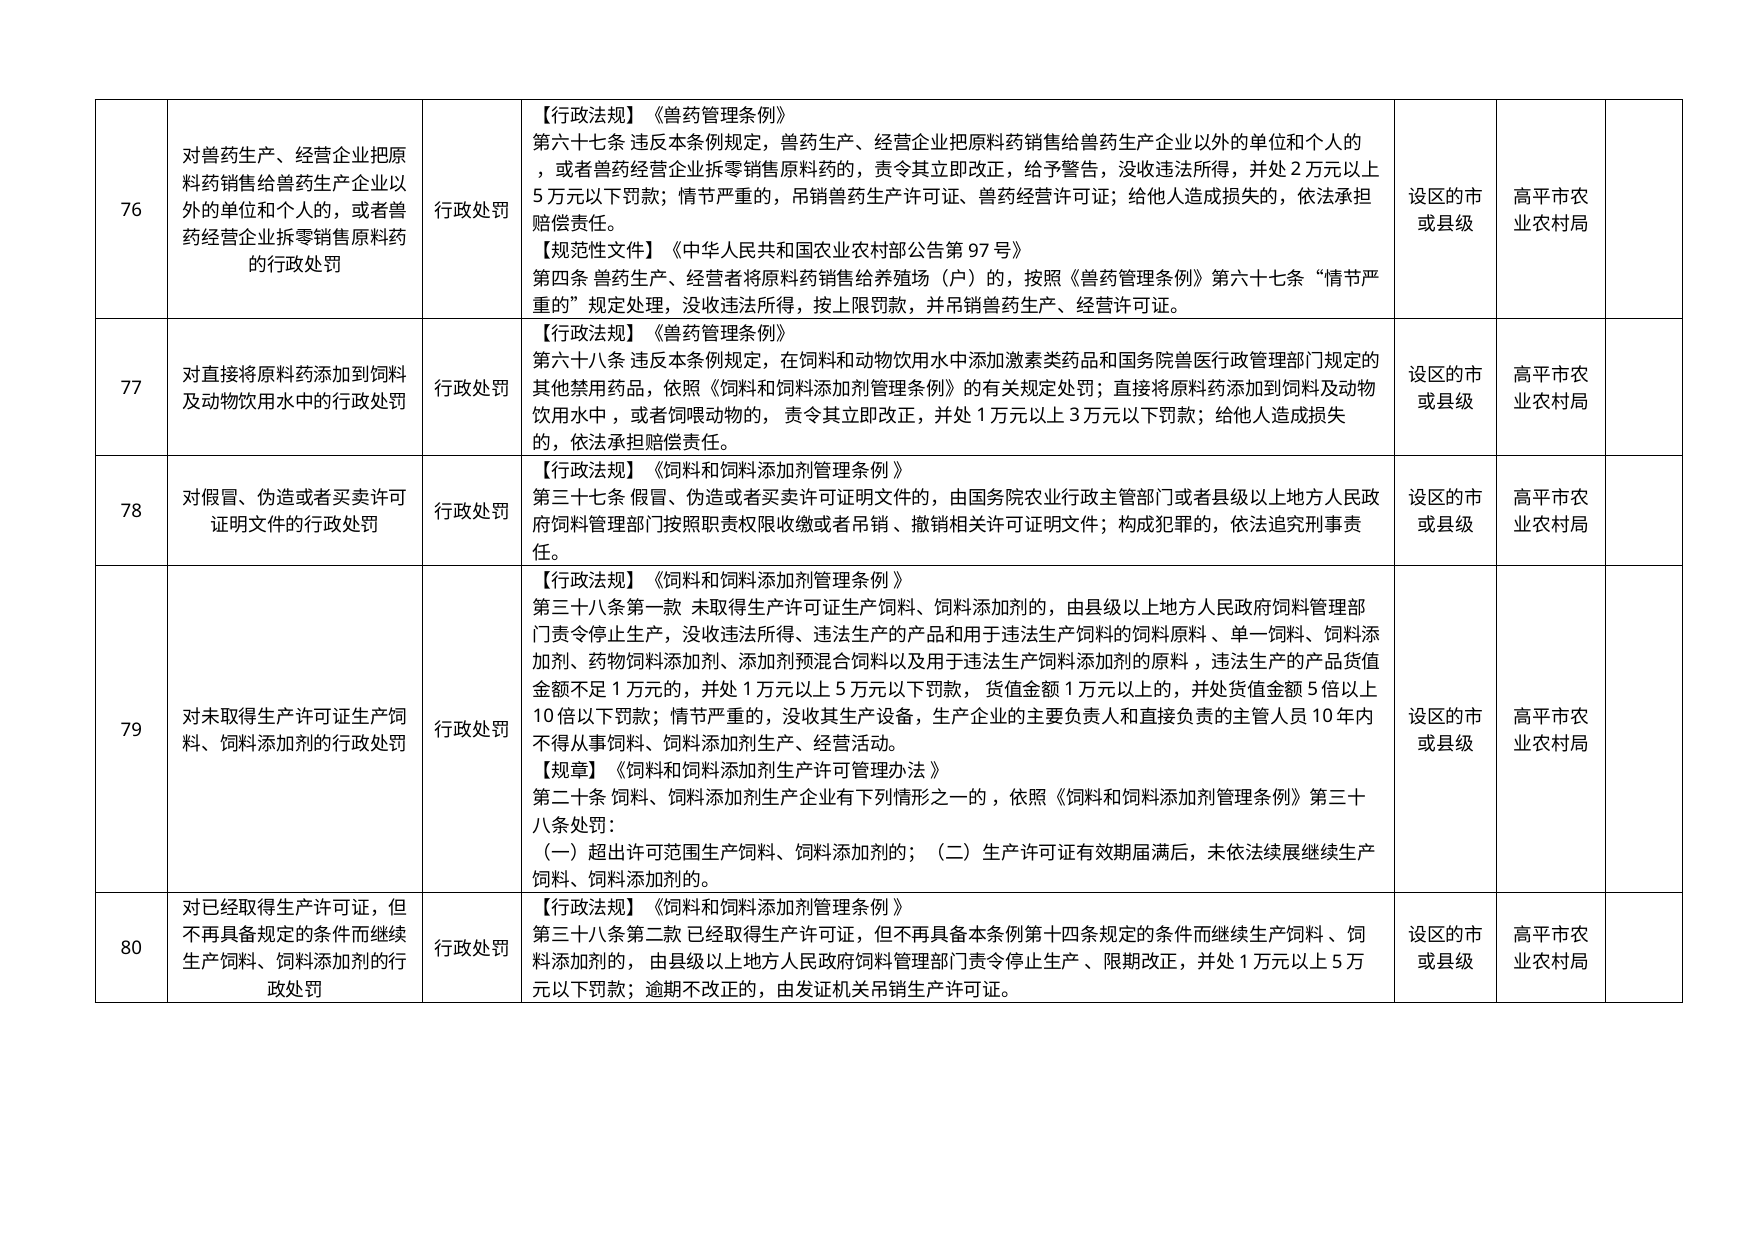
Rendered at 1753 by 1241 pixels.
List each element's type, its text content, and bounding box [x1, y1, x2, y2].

table_cell 77 [96, 319, 167, 455]
table_cell 设区的市或县级 [1395, 100, 1496, 318]
table_cell 高平市农业农村局 [1497, 100, 1605, 318]
table_cell 高平市农业农村局 [1497, 893, 1605, 1002]
table_cell 对兽药生产、经营企业把原料药销售给兽药生产企业以外的单位和个人的，或者兽药经营企业拆零销售原料药的行政处罚 [168, 100, 422, 318]
table_cell 行政处罚 [423, 893, 521, 1002]
table_cell [1606, 566, 1682, 892]
table_cell 对直接将原料药添加到饲料及动物饮用水中的行政处罚 [168, 319, 422, 455]
table_cell 【行政法规】《饲料和饲料添加剂管理条例 》 第三十八条第二款 已经取得生产许可证，但不再具备本条例第十四条规定的条件而继续生产饲料 、饲料添加剂的， 由县级以上地方人民政府饲料管理部门责令停止生产 、限期改正，并处1万元以上5万元以下罚款；逾期不改正的，由发证机关吊销生产许可证。 [522, 893, 1394, 1002]
table_cell 设区的市或县级 [1395, 319, 1496, 455]
table_cell 对已经取得生产许可证，但不再具备规定的条件而继续生产饲料、饲料添加剂的行政处罚 [168, 893, 422, 1002]
table_cell 设区的市或县级 [1395, 566, 1496, 892]
table_cell [1606, 319, 1682, 455]
table_cell 设区的市或县级 [1395, 456, 1496, 564]
table_cell 76 [96, 100, 167, 318]
table_cell 设区的市或县级 [1395, 893, 1496, 1002]
table_cell 【行政法规】《饲料和饲料添加剂管理条例 》 第三十八条第一款 未取得生产许可证生产饲料、饲料添加剂的，由县级以上地方人民政府饲料管理部门责令停止生产，没收违法所得、违法生产的产品和用于违法生产饲料的饲料原料 、单一饲料、饲料添加剂、药物饲料添加剂、添加剂预混合饲料以及用于违法生产饲料添加剂的原料 ，违法生产的产品货值金额不足1万元的，并处1万元以上5万元以下罚款， 货值金额1万元以上的，并处货值金额5倍以上10倍以下罚款；情节严重的，没收其生产设备，生产企业的主要负责人和直接负责的主管人员10年内不得从事饲料、饲料添加剂生产、经营活动。 【规章】《饲料和饲料添加剂生产许可管理办法 》 第二十条 饲料、饲料添加剂生产企业有下列情形之一的 ，依照《饲料和饲料添加剂管理条例》第三十八条处罚： （一）超出许可范围生产饲料、饲料添加剂的；（二）生产许可证有效期届满后，未依法续展继续生产饲料、饲料添加剂的。 [522, 566, 1394, 892]
table_cell 高平市农业农村局 [1497, 566, 1605, 892]
table_cell [1606, 893, 1682, 1002]
table_cell 行政处罚 [423, 319, 521, 455]
table_cell [1606, 100, 1682, 318]
table_cell 79 [96, 566, 167, 892]
table_cell 行政处罚 [423, 100, 521, 318]
table_cell 对未取得生产许可证生产饲料、饲料添加剂的行政处罚 [168, 566, 422, 892]
table_cell 高平市农业农村局 [1497, 456, 1605, 564]
table_cell 80 [96, 893, 167, 1002]
table_cell 对假冒、伪造或者买卖许可证明文件的行政处罚 [168, 456, 422, 564]
table_cell 行政处罚 [423, 566, 521, 892]
table_cell 【行政法规】《兽药管理条例》 第六十七条 违反本条例规定，兽药生产、经营企业把原料药销售给兽药生产企业以外的单位和个人的 ，或者兽药经营企业拆零销售原料药的，责令其立即改正，给予警告，没收违法所得，并处2万元以上5万元以下罚款；情节严重的，吊销兽药生产许可证、兽药经营许可证；给他人造成损失的，依法承担赔偿责任。 【规范性文件】《中华人民共和国农业农村部公告第 97号》 第四条 兽药生产、经营者将原料药销售给养殖场（户）的，按照《兽药管理条例》第六十七条“情节严重的”规定处理，没收违法所得，按上限罚款，并吊销兽药生产、经营许可证。 [522, 100, 1394, 318]
table_cell 【行政法规】《饲料和饲料添加剂管理条例 》 第三十七条 假冒、伪造或者买卖许可证明文件的，由国务院农业行政主管部门或者县级以上地方人民政府饲料管理部门按照职责权限收缴或者吊销 、撤销相关许可证明文件；构成犯罪的，依法追究刑事责任。 [522, 456, 1394, 564]
table_cell 行政处罚 [423, 456, 521, 564]
table_cell 高平市农业农村局 [1497, 319, 1605, 455]
table_cell [1606, 456, 1682, 564]
table_cell 78 [96, 456, 167, 564]
table_cell 【行政法规】《兽药管理条例》 第六十八条 违反本条例规定，在饲料和动物饮用水中添加激素类药品和国务院兽医行政管理部门规定的其他禁用药品，依照《饲料和饲料添加剂管理条例》的有关规定处罚；直接将原料药添加到饲料及动物饮用水中 ，或者饲喂动物的， 责令其立即改正，并处1万元以上3万元以下罚款；给他人造成损失的，依法承担赔偿责任。 [522, 319, 1394, 455]
